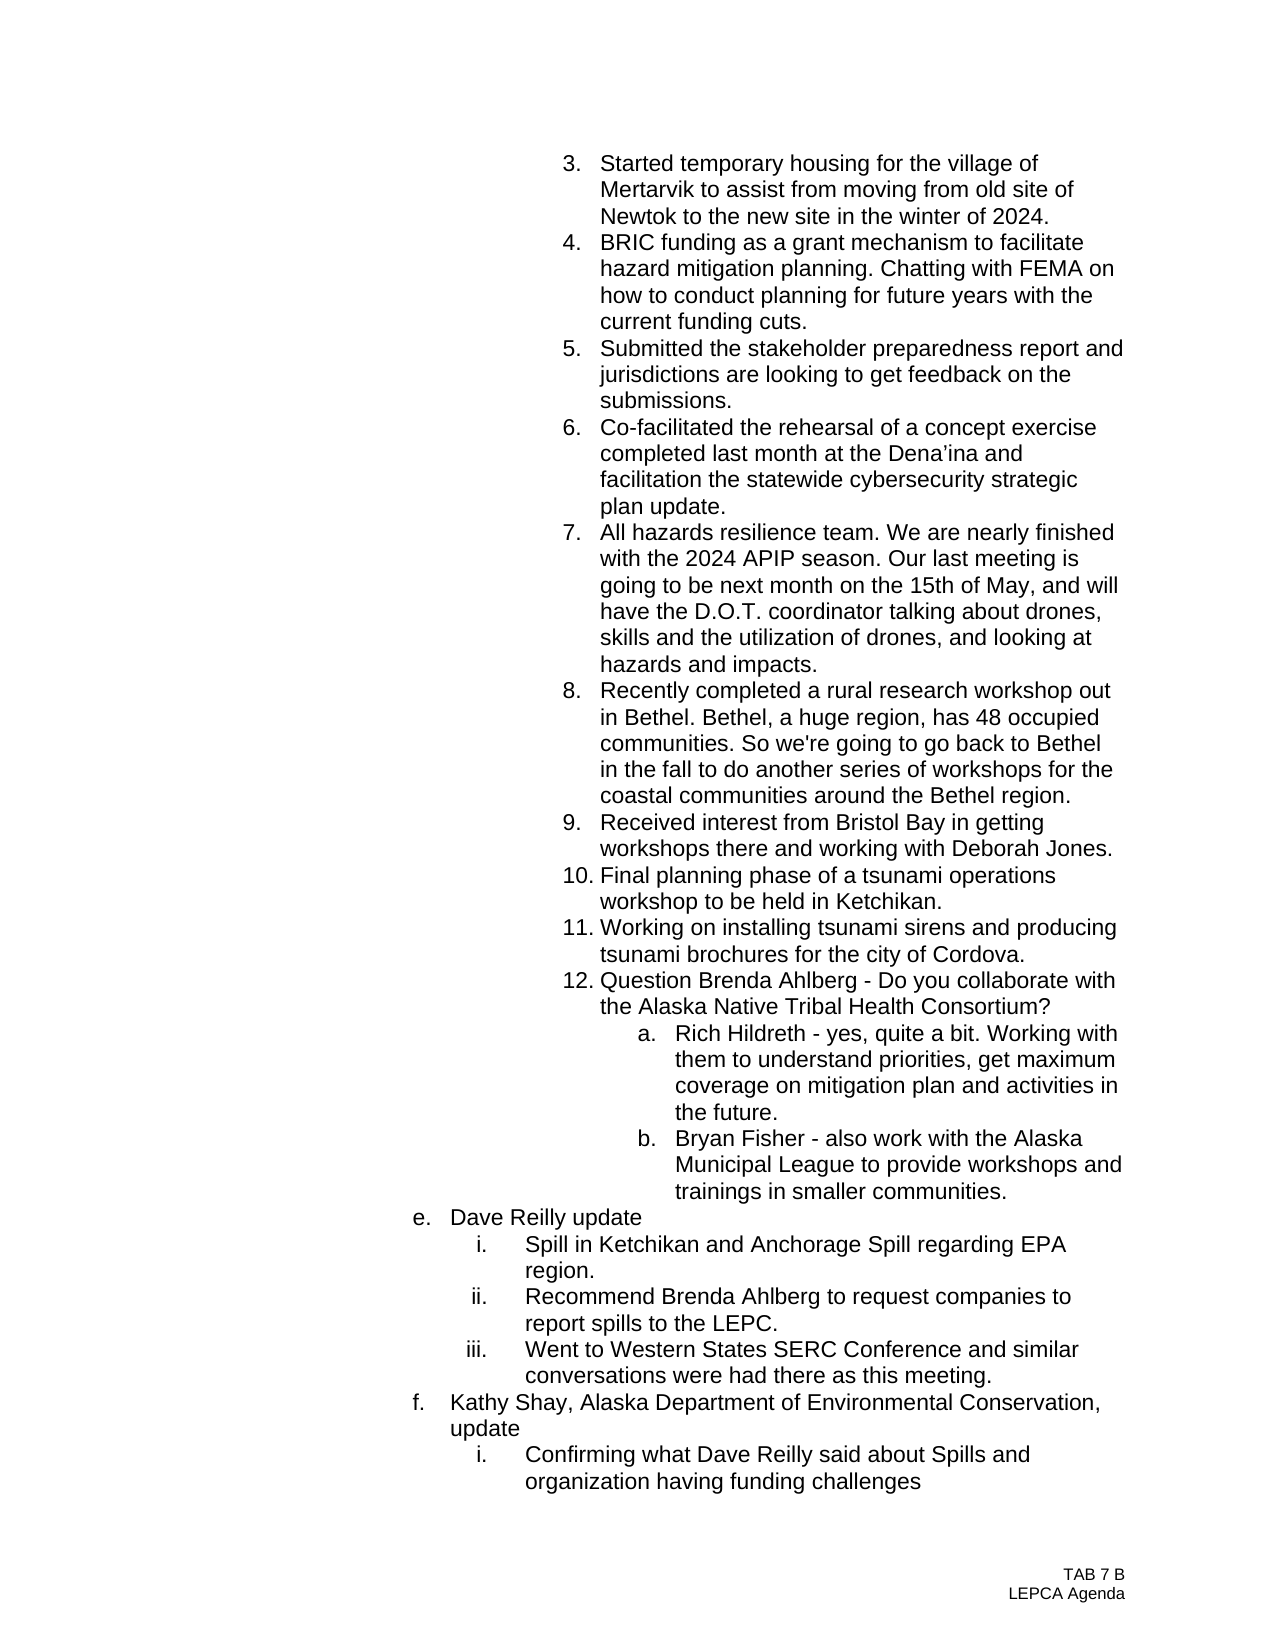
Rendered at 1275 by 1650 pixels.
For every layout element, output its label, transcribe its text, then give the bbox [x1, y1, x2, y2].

list Received interest from Bristol Bay in getting workshops there and working with Deborah Jones. [562, 809, 1125, 862]
list Recently completed a rural research workshop out in Bethel. Bethel, a huge region, has 48 occupied communities. So we're going to go back to Bethel in the fall to do another series of workshops for the coastal communities around the Bethel region. [562, 677, 1125, 809]
list Final planning phase of a tsunami operations workshop to be held in Ketchikan. [562, 862, 1125, 914]
list Kathy Shay, Alaska Department of Environmental Conservation, update [412, 1389, 1125, 1441]
list Co-facilitated the rehearsal of a concept exercise completed last month at the Dena’ina and facilitation the statewide cybersecurity strategic plan update. [562, 413, 1125, 519]
list Working on installing tsunami sirens and producing tsunami brochures for the city of Cordova. [562, 914, 1125, 967]
list Dave Reilly update [412, 1204, 1125, 1231]
list Went to Western States SERC Conference and similar conversations were had there as this meeting. [487, 1336, 1125, 1389]
list Started temporary housing for the village of Mertarvik to assist from moving from old site of Newtok to the new site in the winter of 2024. [562, 150, 1125, 229]
list All hazards resilience team. We are nearly finished with the 2024 APIP season. Our last meeting is going to be next month on the 15th of May, and will have the D.O.T. coordinator talking about drones, skills and the utilization of drones, and looking at hazards and impacts. [562, 519, 1125, 677]
list Spill in Ketchikan and Anchorage Spill regarding EPA region. [487, 1231, 1125, 1283]
list Confirming what Dave Reilly said about Spills and organization having funding challenges [487, 1441, 1125, 1494]
list BRIC funding as a grant mechanism to facilitate hazard mitigation planning. Chatting with FEMA on how to conduct planning for future years with the current funding cuts. [562, 229, 1125, 334]
list Bryan Fisher - also work with the Alaska Municipal League to provide workshops and trainings in smaller communities. [637, 1125, 1125, 1204]
list Recommend Brenda Ahlberg to request companies to report spills to the LEPC. [487, 1283, 1125, 1336]
list Submitted the stakeholder preparedness report and jurisdictions are looking to get feedback on the submissions. [562, 334, 1125, 413]
list Question Brenda Ahlberg - Do you collaborate with the Alaska Native Tribal Health Consortium? [562, 967, 1125, 1020]
list Rich Hildreth - yes, quite a bit. Working with them to understand priorities, get maximum coverage on mitigation plan and activities in the future. [637, 1020, 1125, 1125]
